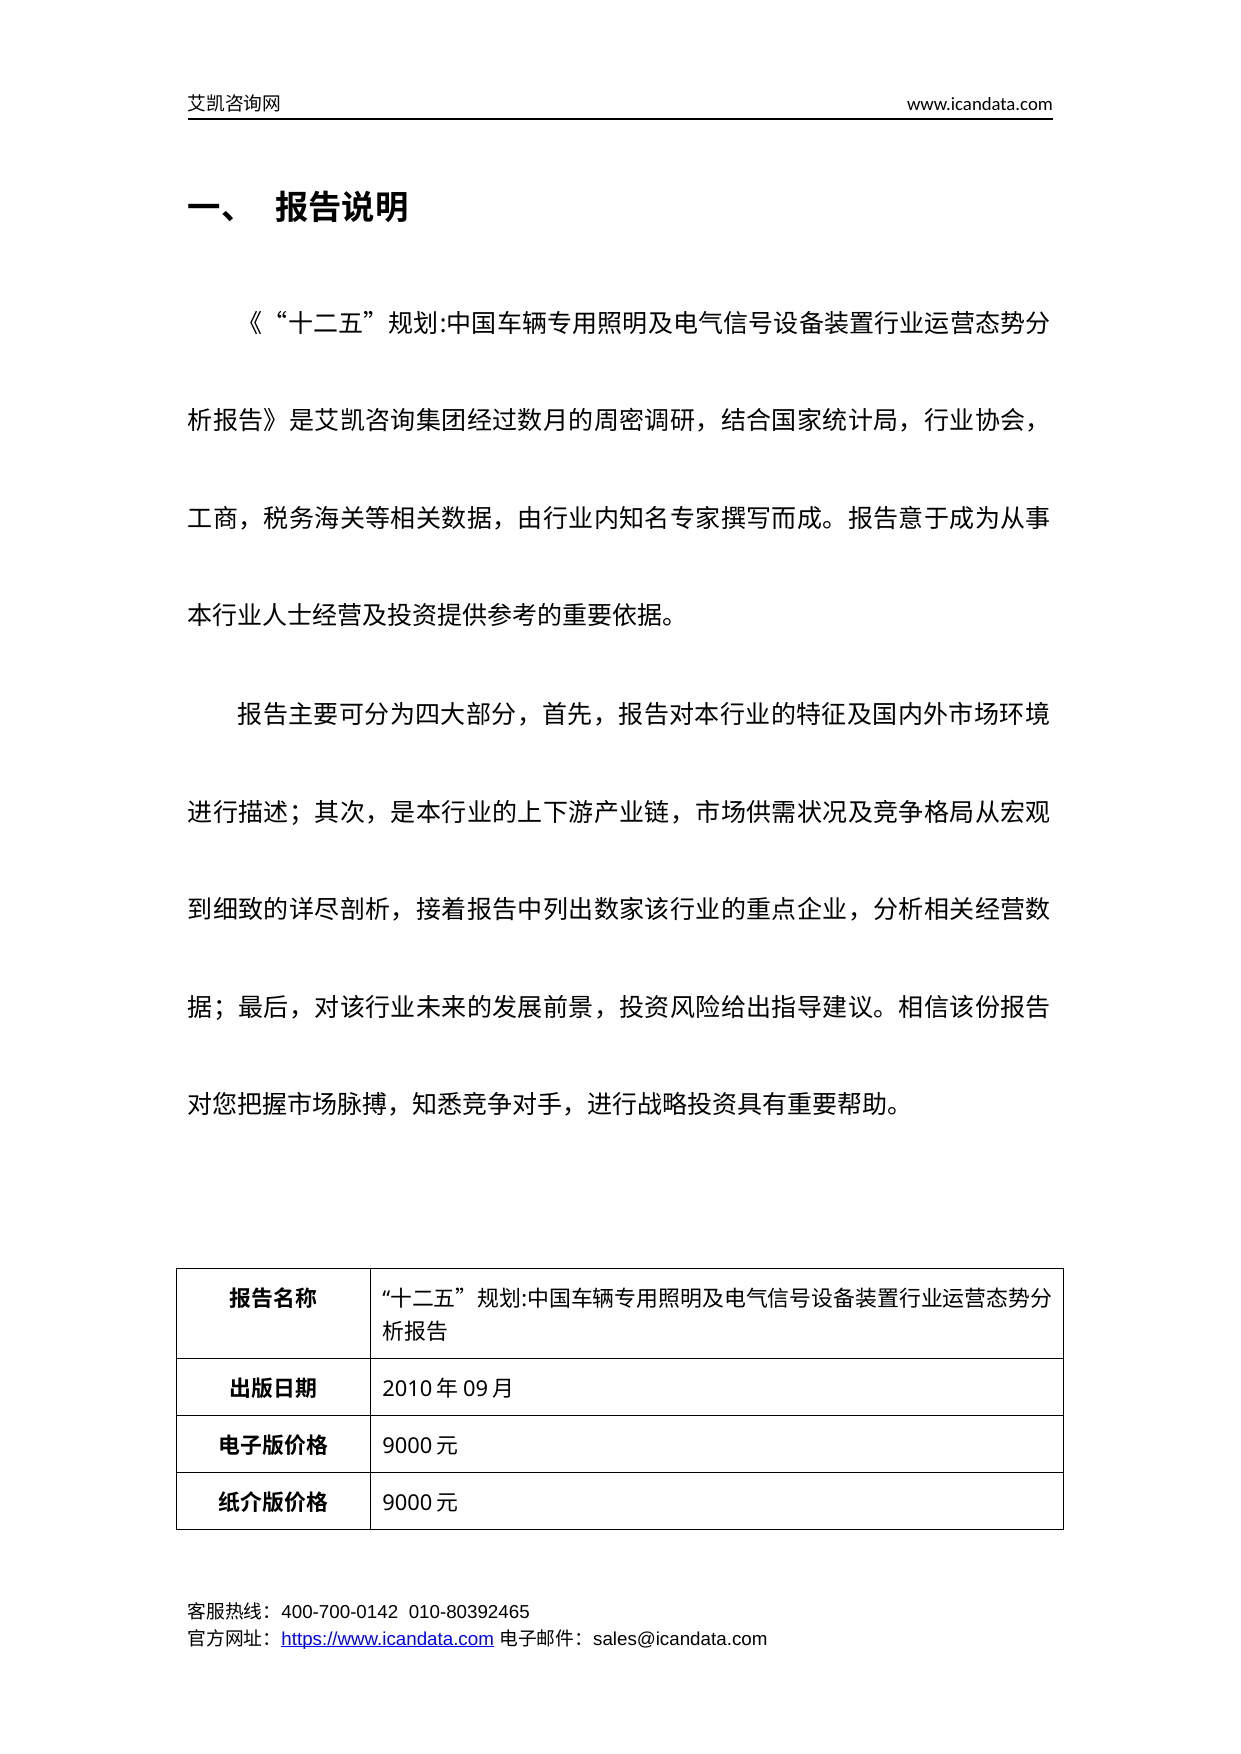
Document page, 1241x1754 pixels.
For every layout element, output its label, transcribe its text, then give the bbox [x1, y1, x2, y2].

table_cell 出版日期 [177, 1359, 370, 1415]
table_cell 9000元 [371, 1416, 1063, 1472]
text 报告主要可分为四大部分，首先，报告对本行业的特征及国内外市场环境进行描述；其次，是本行业的上下游产业链，市场供需状况及竞争格局从宏观到细致的详尽剖析，接着报告中列出数家该行业的重点企业，分析相关经营数据；最后，对该行业未来的发展前景，投资风险给出指导建议。相信该份报告对您把握市场脉搏，知悉竞争对手，进行战略投资具有重要帮助。 [187, 681, 1053, 1136]
text 《“十二五”规划:中国车辆专用照明及电气信号设备装置行业运营态势分析报告》是艾凯咨询集团经过数月的周密调研，结合国家统计局，行业协会，工商，税务海关等相关数据，由行业内知名专家撰写而成。报告意于成为从事本行业人士经营及投资提供参考的重要依据。 [187, 289, 1053, 646]
table_cell 纸介版价格 [177, 1473, 370, 1529]
table_cell 电子版价格 [177, 1416, 370, 1472]
table_cell 2010年09月 [371, 1359, 1063, 1415]
table_header 报告名称 [177, 1269, 370, 1358]
subtitle 报告说明 [187, 172, 1053, 237]
table_cell 9000元 [371, 1473, 1063, 1529]
table_header “十二五”规划:中国车辆专用照明及电气信号设备装置行业运营态势分析报告 [371, 1269, 1063, 1358]
